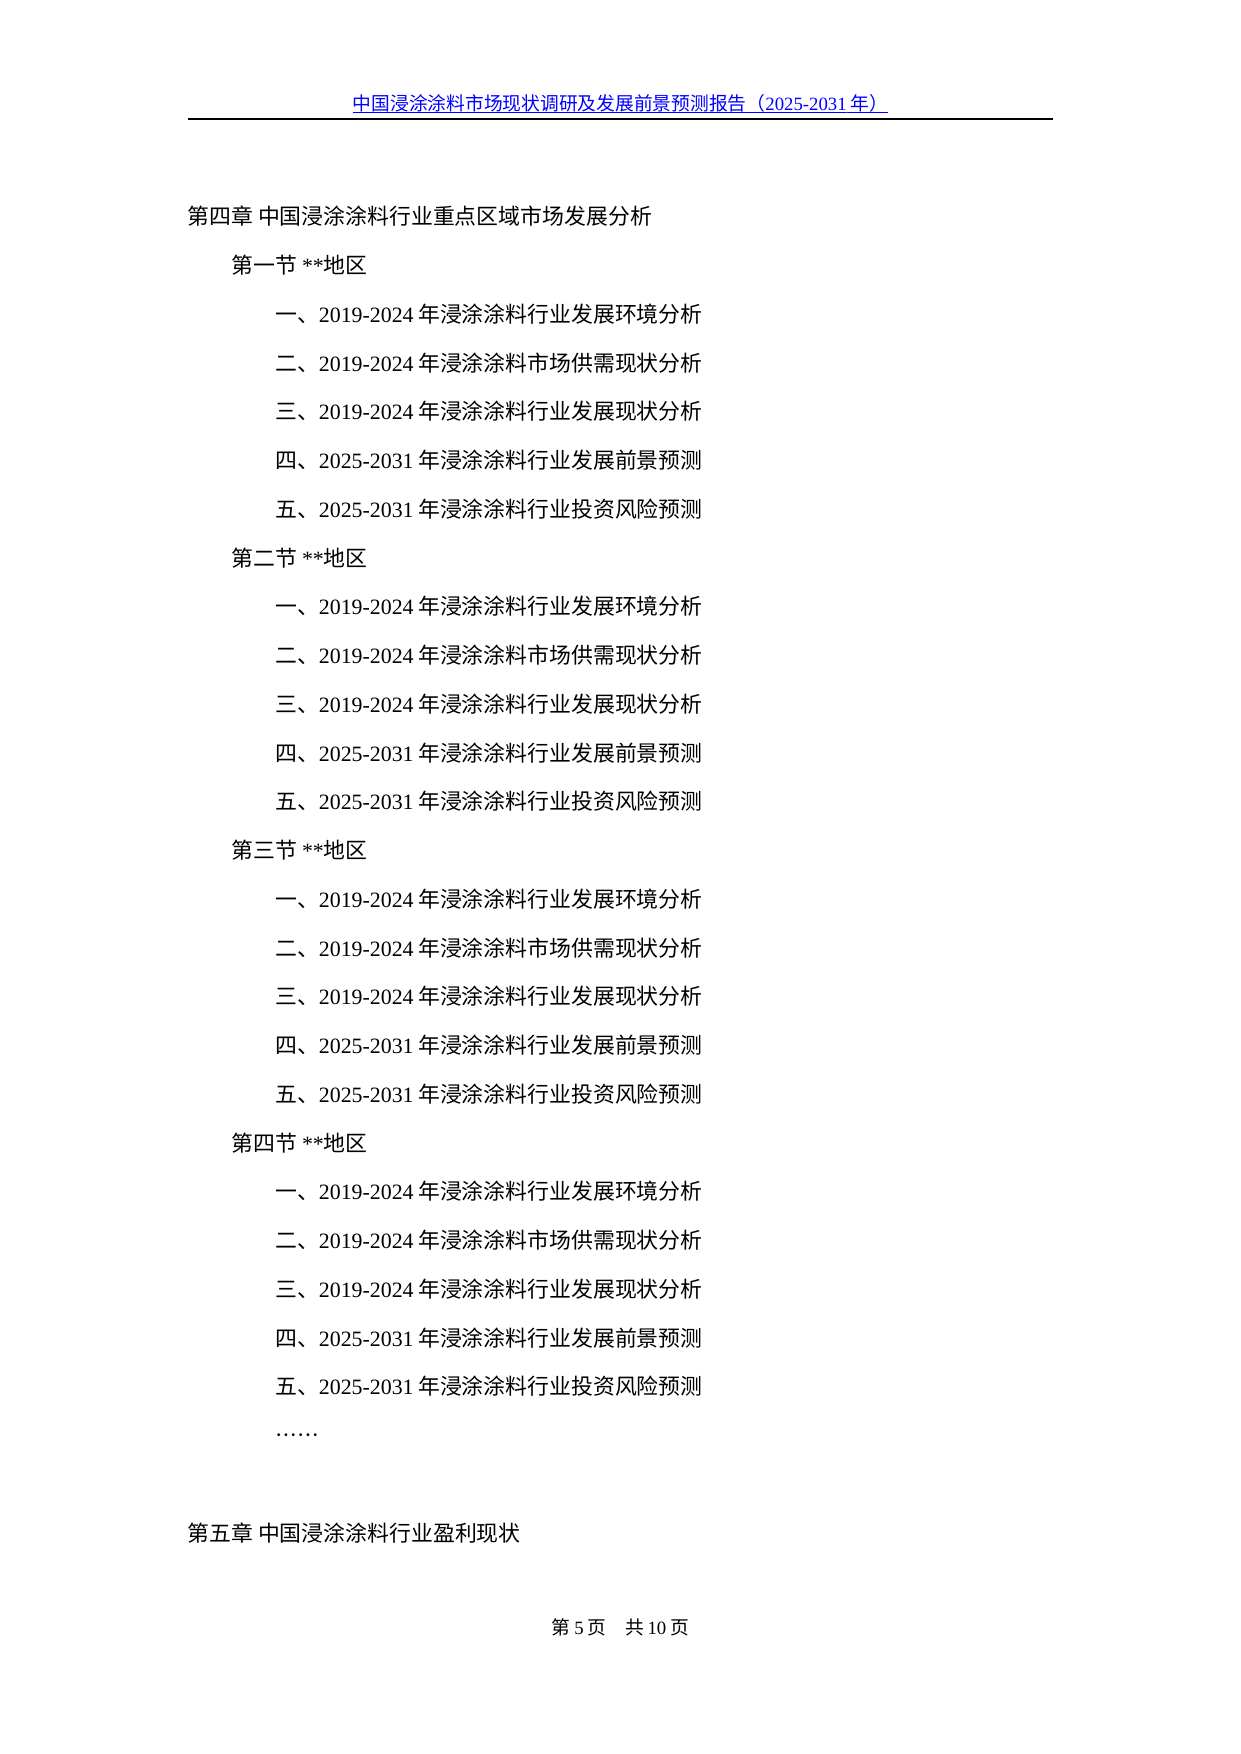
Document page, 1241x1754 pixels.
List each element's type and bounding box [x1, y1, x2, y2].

text [187, 150, 1053, 1548]
